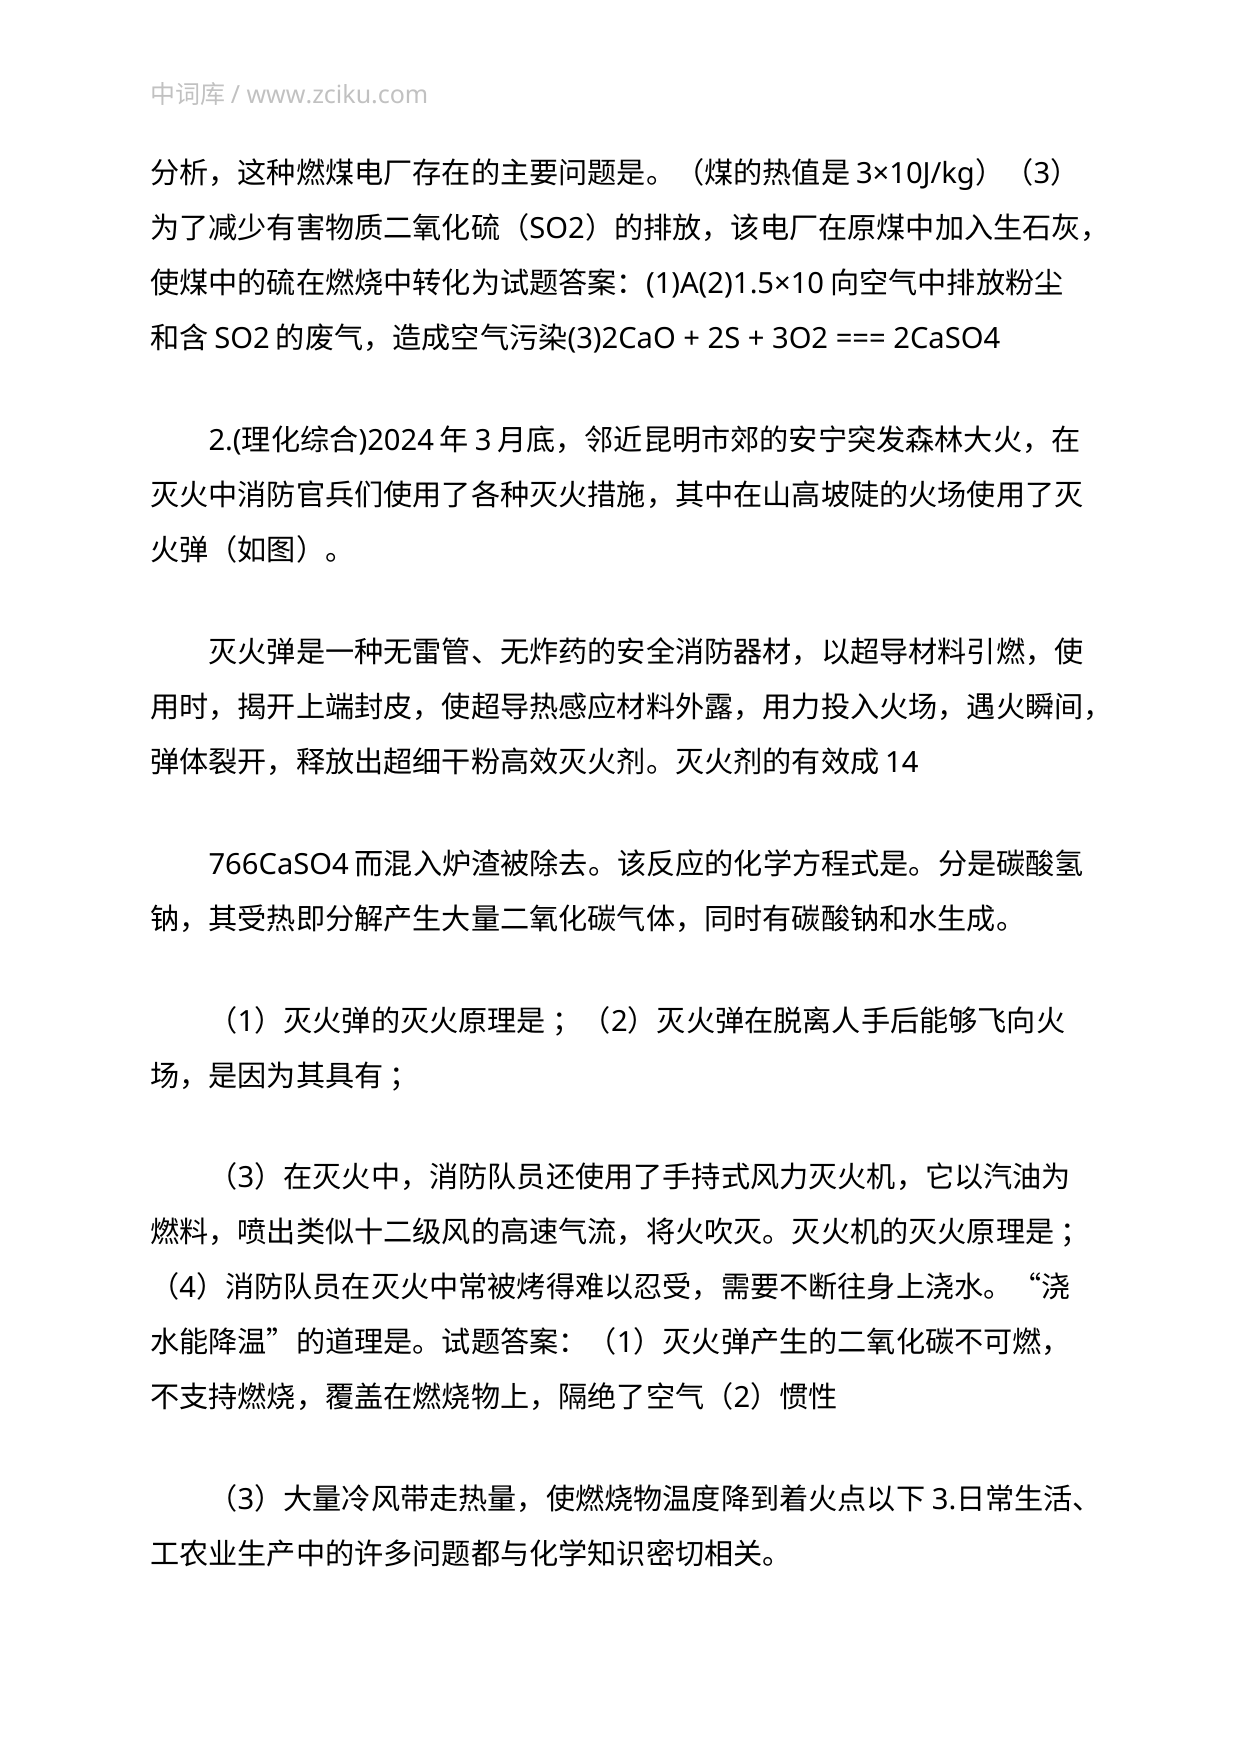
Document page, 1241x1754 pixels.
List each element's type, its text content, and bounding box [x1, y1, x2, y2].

text 2.(理化综合)2024年3月底，邻近昆明市郊的安宁突发森林大火，在灭火中消防官兵们使用了各种灭火措施，其中在山高坡陡的火场使用了灭火弹（如图）。 [150, 417, 1090, 569]
text （1）灭火弹的灭火原理是 ；（2）灭火弹在脱离人手后能够飞向火场，是因为其具有 ； [150, 997, 1090, 1094]
text （3）在灭火中，消防队员还使用了手持式风力灭火机，它以汽油为燃料，喷出类似十二级风的高速气流，将火吹灭。灭火机的灭火原理是 ；（4）消防队员在灭火中常被烤得难以忍受，需要不断往身上浇水。“浇水能降温”的道理是。试题答案：（1）灭火弹产生的二氧化碳不可燃，不支持燃烧，覆盖在燃烧物上，隔绝了空气（2）惯性 [150, 1154, 1090, 1416]
text （3）大量冷风带走热量，使燃烧物温度降到着火点以下 3.日常生活、工农业生产中的许多问题都与化学知识密切相关。 [150, 1476, 1090, 1573]
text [150, 150, 1090, 357]
text 766CaSO4而混入炉渣被除去。该反应的化学方程式是。分是碳酸氢钠，其受热即分解产生大量二氧化碳气体，同时有碳酸钠和水生成。 [150, 840, 1090, 938]
text 灭火弹是一种无雷管、无炸药的安全消防器材，以超导材料引燃，使用时，揭开上端封皮，使超导热感应材料外露，用力投入火场，遇火瞬间，弹体裂开，释放出超细干粉高效灭火剂。灭火剂的有效成14 [150, 629, 1090, 781]
